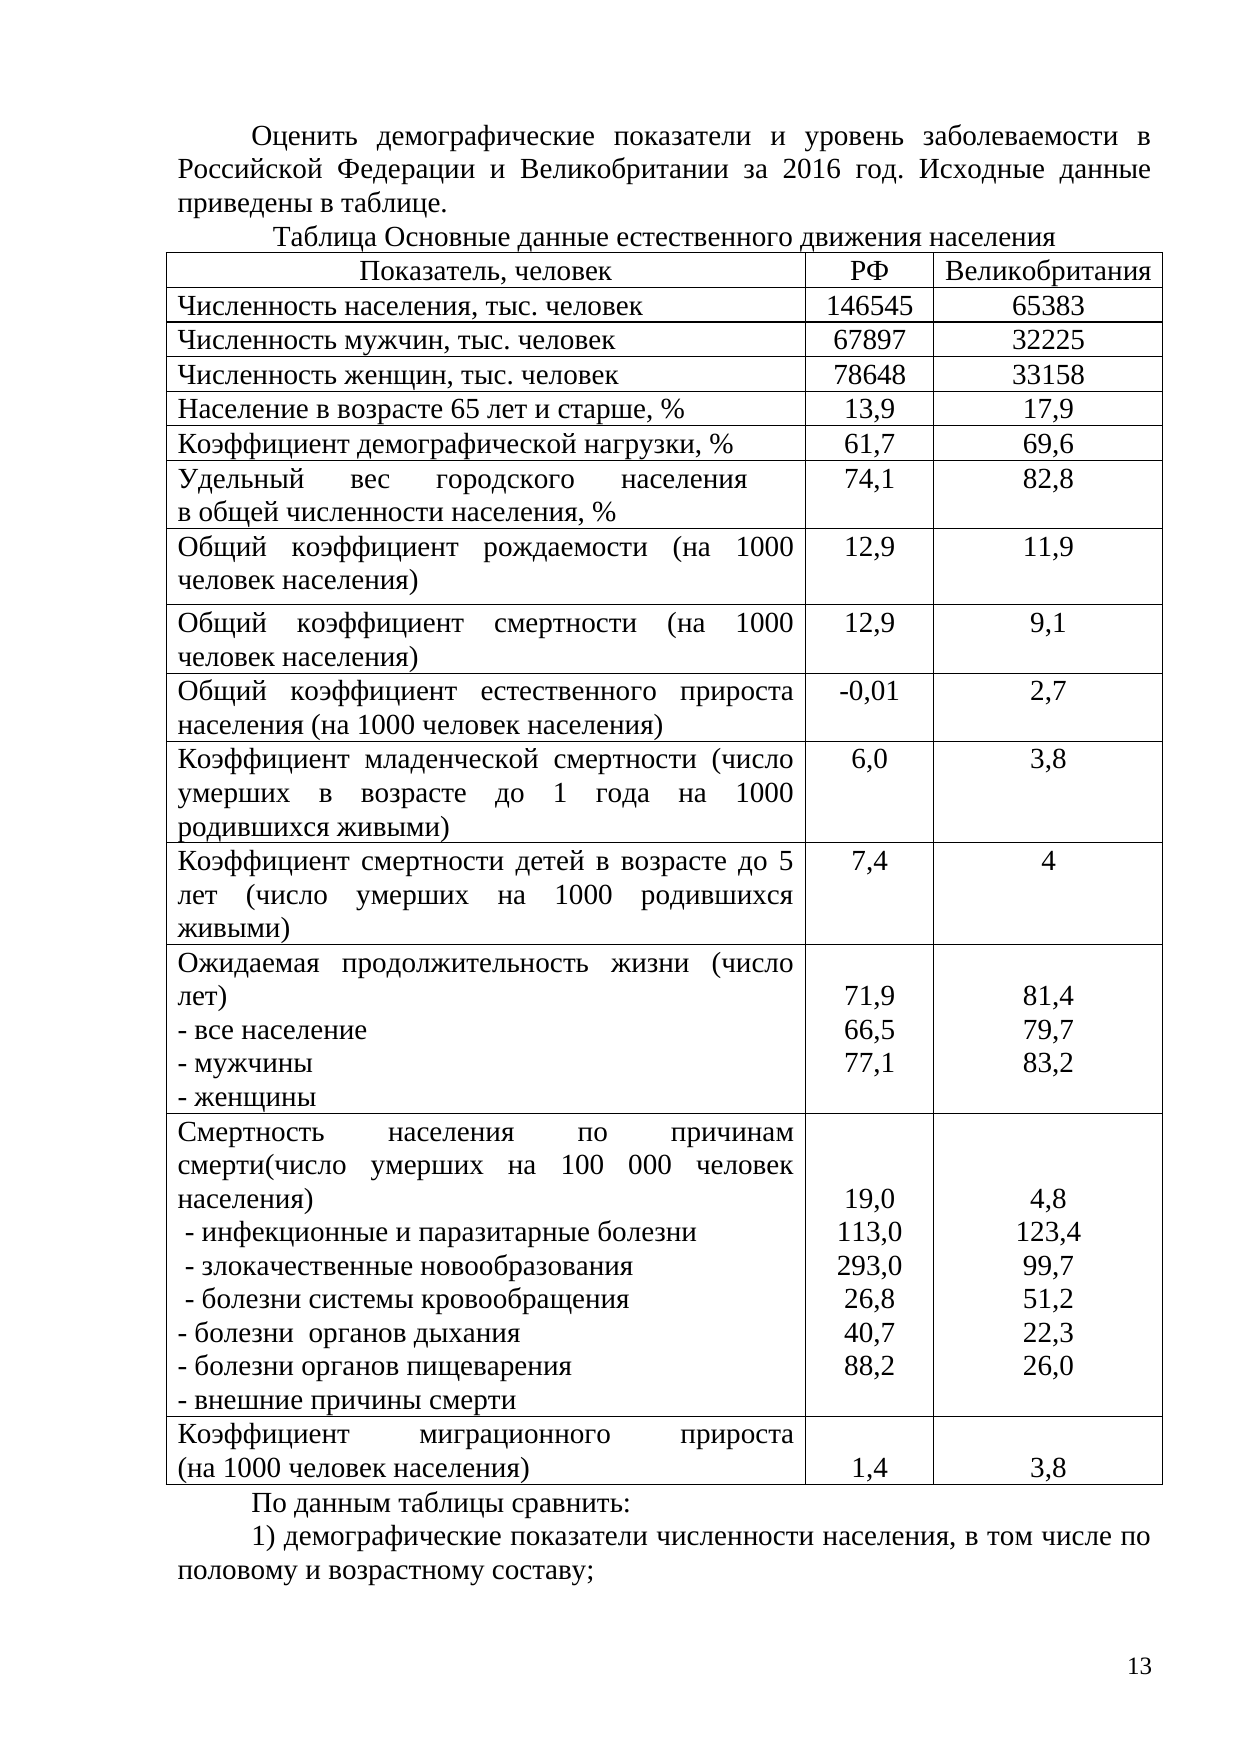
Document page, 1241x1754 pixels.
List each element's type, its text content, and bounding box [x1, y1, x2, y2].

table_cell 4 [934, 843, 1162, 944]
table_cell 1,4 [806, 1417, 933, 1484]
table_cell Общий коэффициент рождаемости (на 1000 человек населения) [167, 529, 805, 604]
table_cell 69,6 [934, 426, 1162, 460]
table_cell 82,8 [934, 461, 1162, 528]
table_cell 13,9 [806, 392, 933, 425]
table_cell Общий коэффициент естественного прироста населения (на 1000 человек населения) [167, 674, 805, 741]
table_cell 9,1 [934, 605, 1162, 672]
table_cell 78648 [806, 357, 933, 391]
table_cell Численность мужчин, тыс. человек [167, 323, 805, 356]
table_cell Смертность населения по причинам смерти(число умерших на 100 000 человек населения) - инфекционные и паразитарные болезни - злокачественные новообразования - болезни системы кровообращения - болезни органов дыхания - болезни органов пищеварения - внешние причины смерти [167, 1114, 805, 1416]
table_cell 65383 [934, 288, 1162, 321]
table_cell 67897 [806, 323, 933, 356]
table_cell 12,9 [806, 605, 933, 672]
table_cell 17,9 [934, 392, 1162, 425]
table_header РФ [806, 253, 933, 287]
table_cell 71,9 66,5 77,1 [806, 945, 933, 1113]
table_cell 11,9 [934, 529, 1162, 604]
table_cell Население в возрасте 65 лет и старше, % [167, 392, 805, 425]
table_cell Численность женщин, тыс. человек [167, 357, 805, 391]
table_cell 3,8 [934, 742, 1162, 842]
table_header Показатель, человек [167, 253, 805, 287]
text Таблица Основные данные естественного движения населения [177, 219, 1152, 252]
table_cell Численность населения, тыс. человек [167, 288, 805, 321]
table_cell 12,9 [806, 529, 933, 604]
table_cell Ожидаемая продолжительность жизни (число лет) - все население - мужчины - женщины [167, 945, 805, 1113]
table_cell Коэффициент миграционного прироста (на 1000 человек населения) [167, 1417, 805, 1484]
table_cell 33158 [934, 357, 1162, 391]
table_cell -0,01 [806, 674, 933, 741]
table_cell Общий коэффициент смертности (на 1000 человек населения) [167, 605, 805, 672]
text 1) демографические показатели численности населения, в том числе по половому и возрастному составу; [177, 1518, 1152, 1585]
table_cell 146545 [806, 288, 933, 321]
table_cell 61,7 [806, 426, 933, 460]
table_cell 19,0 113,0 293,0 26,8 40,7 88,2 [806, 1114, 933, 1416]
table_cell Удельный вес городского населения в общей численности населения, % [167, 461, 805, 528]
table_cell Коэффициент демографической нагрузки, % [167, 426, 805, 460]
text По данным таблицы сравнить: [177, 1485, 1152, 1518]
table_cell 7,4 [806, 843, 933, 944]
table_cell 74,1 [806, 461, 933, 528]
table_cell 81,4 79,7 83,2 [934, 945, 1162, 1113]
table_cell 3,8 [934, 1417, 1162, 1484]
table_cell Коэффициент смертности детей в возрасте до 5 лет (число умерших на 1000 родившихся живыми) [167, 843, 805, 944]
table_cell 32225 [934, 323, 1162, 356]
table_cell 4,8 123,4 99,7 51,2 22,3 26,0 [934, 1114, 1162, 1416]
table_cell Коэффициент младенческой смертности (число умерших в возрасте до 1 года на 1000 родившихся живыми) [167, 742, 805, 842]
table_cell 2,7 [934, 674, 1162, 741]
text Оценить демографические показатели и уровень заболеваемости в Российской Федерации и Великобритании за 2016 год. Исходные данные приведены в таблице. [177, 118, 1152, 219]
table_header Великобритания [934, 253, 1162, 287]
table_cell 6,0 [806, 742, 933, 842]
